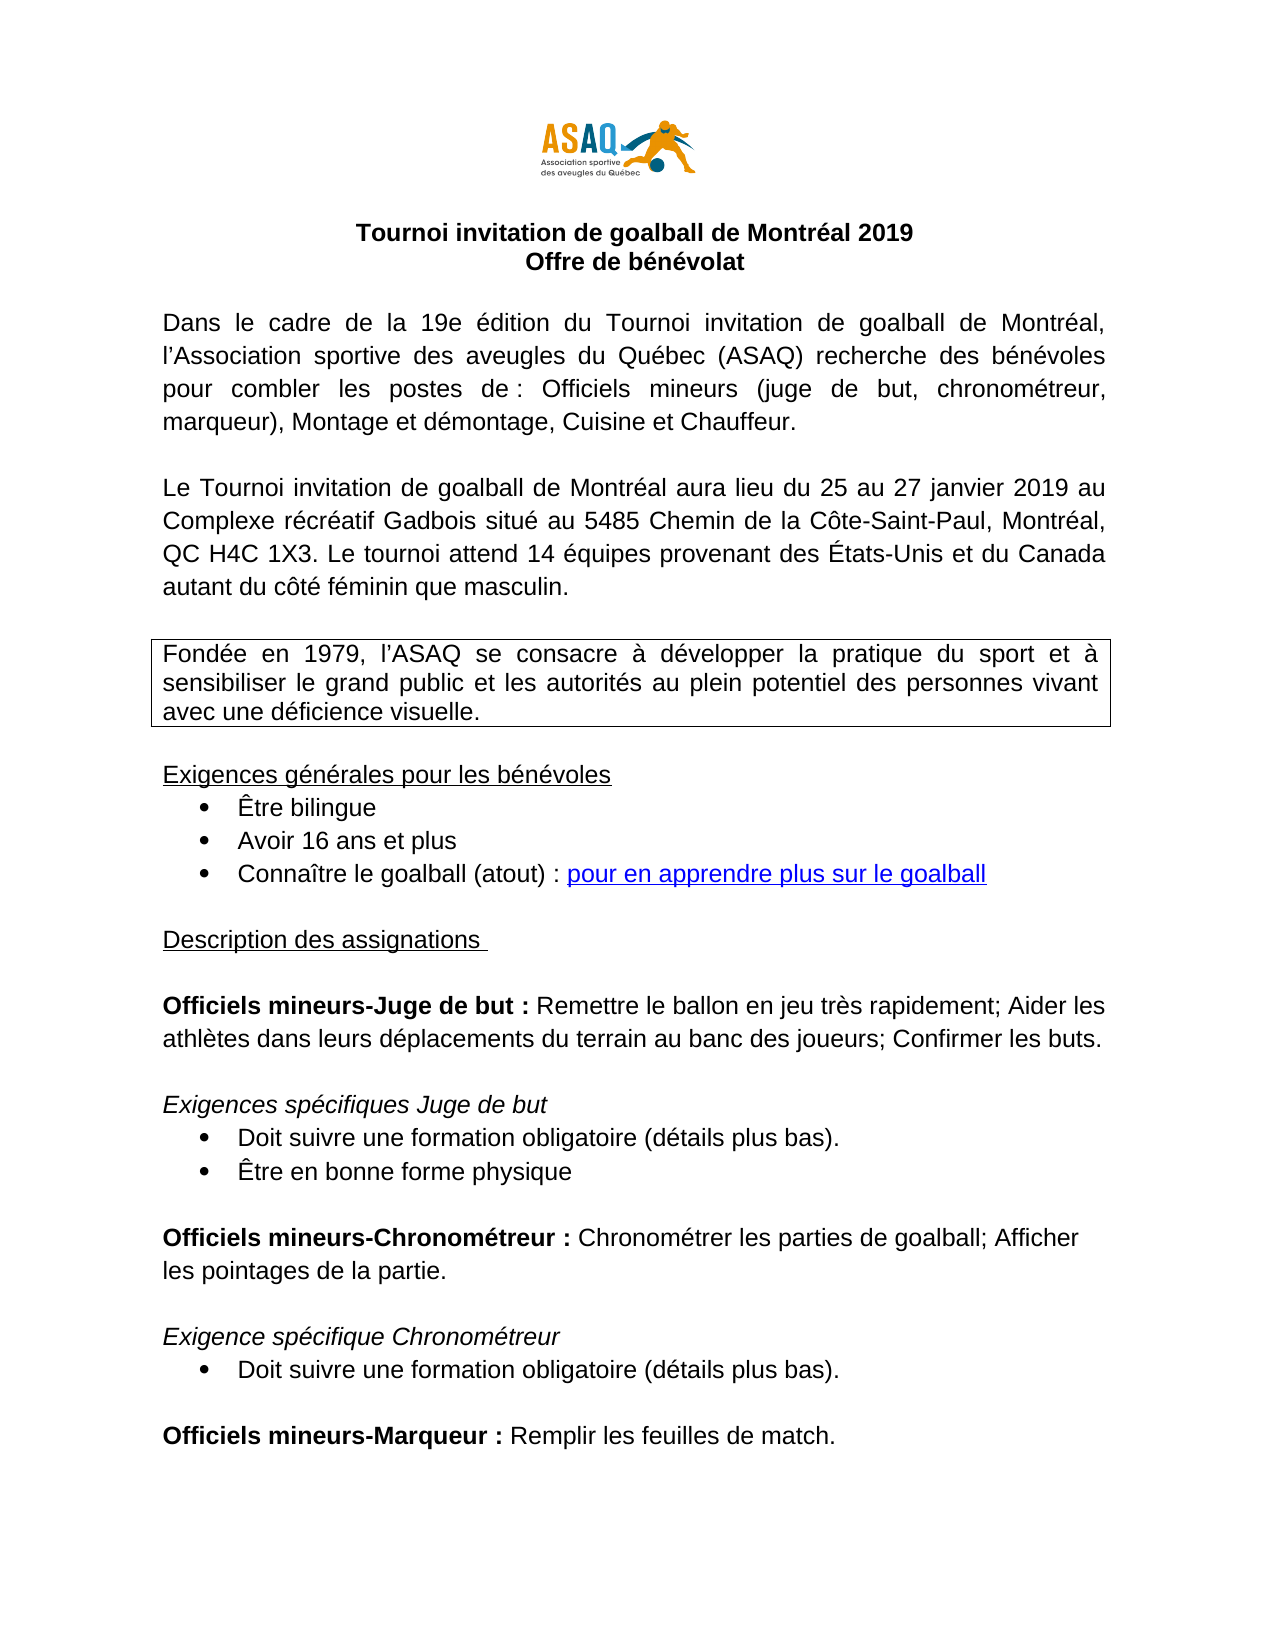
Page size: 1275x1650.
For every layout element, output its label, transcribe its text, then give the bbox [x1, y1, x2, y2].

list Connaître le goalball (atout) : pour en apprendre plus sur le goalball [200, 859, 1107, 888]
text Exigences spécifiques Juge de but [162, 1090, 1107, 1119]
text Officiels mineurs-Juge de but : Remettre le ballon en jeu très rapidement; Aider les athlètes dans leurs déplacements du terrain au banc des joueurs; Confirmer les buts. [162, 991, 1107, 1053]
text Description des assignations [162, 925, 1107, 954]
list Doit suivre une formation obligatoire (détails plus bas). [200, 1123, 1107, 1152]
text Le Tournoi invitation de goalball de Montréal aura lieu du 25 au 27 janvier 2019 au Complexe récréatif Gadbois situé au 5485 Chemin de la Côte-Saint-Paul, Montréal, QC H4C 1X3. Le tournoi attend 14 équipes provenant des États-Unis et du Canada autant du côté féminin que masculin. [162, 473, 1107, 601]
text Officiels mineurs-Marqueur : Remplir les feuilles de match. [162, 1421, 1107, 1449]
table_header Fondée en 1979, l’ASAQ se consacre à développer la pratique du sport et à sensibiliser le grand public et les autorités au plein potentiel des personnes vivant avec une déficience visuelle. [152, 640, 1110, 726]
subtitle Tournoi invitation de goalball de Montréal 2019 [162, 218, 1107, 246]
subtitle Offre de bénévolat [162, 246, 1107, 275]
text Exigences générales pour les bénévoles [162, 760, 1107, 788]
list Avoir 16 ans et plus [200, 826, 1107, 855]
text Exigence spécifique Chronométreur [162, 1322, 1107, 1350]
list Être en bonne forme physique [200, 1156, 1107, 1185]
picture [531, 112, 704, 181]
text Dans le cadre de la 19e édition du Tournoi invitation de goalball de Montréal, l’Association sportive des aveugles du Québec (ASAQ) recherche des bénévoles pour combler les postes de : Officiels mineurs (juge de but, chronométreur, marqueur), Montage et démontage, Cuisine et Chauffeur. [162, 308, 1107, 436]
list Être bilingue [200, 793, 1107, 822]
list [200, 1355, 1107, 1383]
text Officiels mineurs-Chronométreur : Chronométrer les parties de goalball; Afficher les pointages de la partie. [162, 1223, 1107, 1284]
